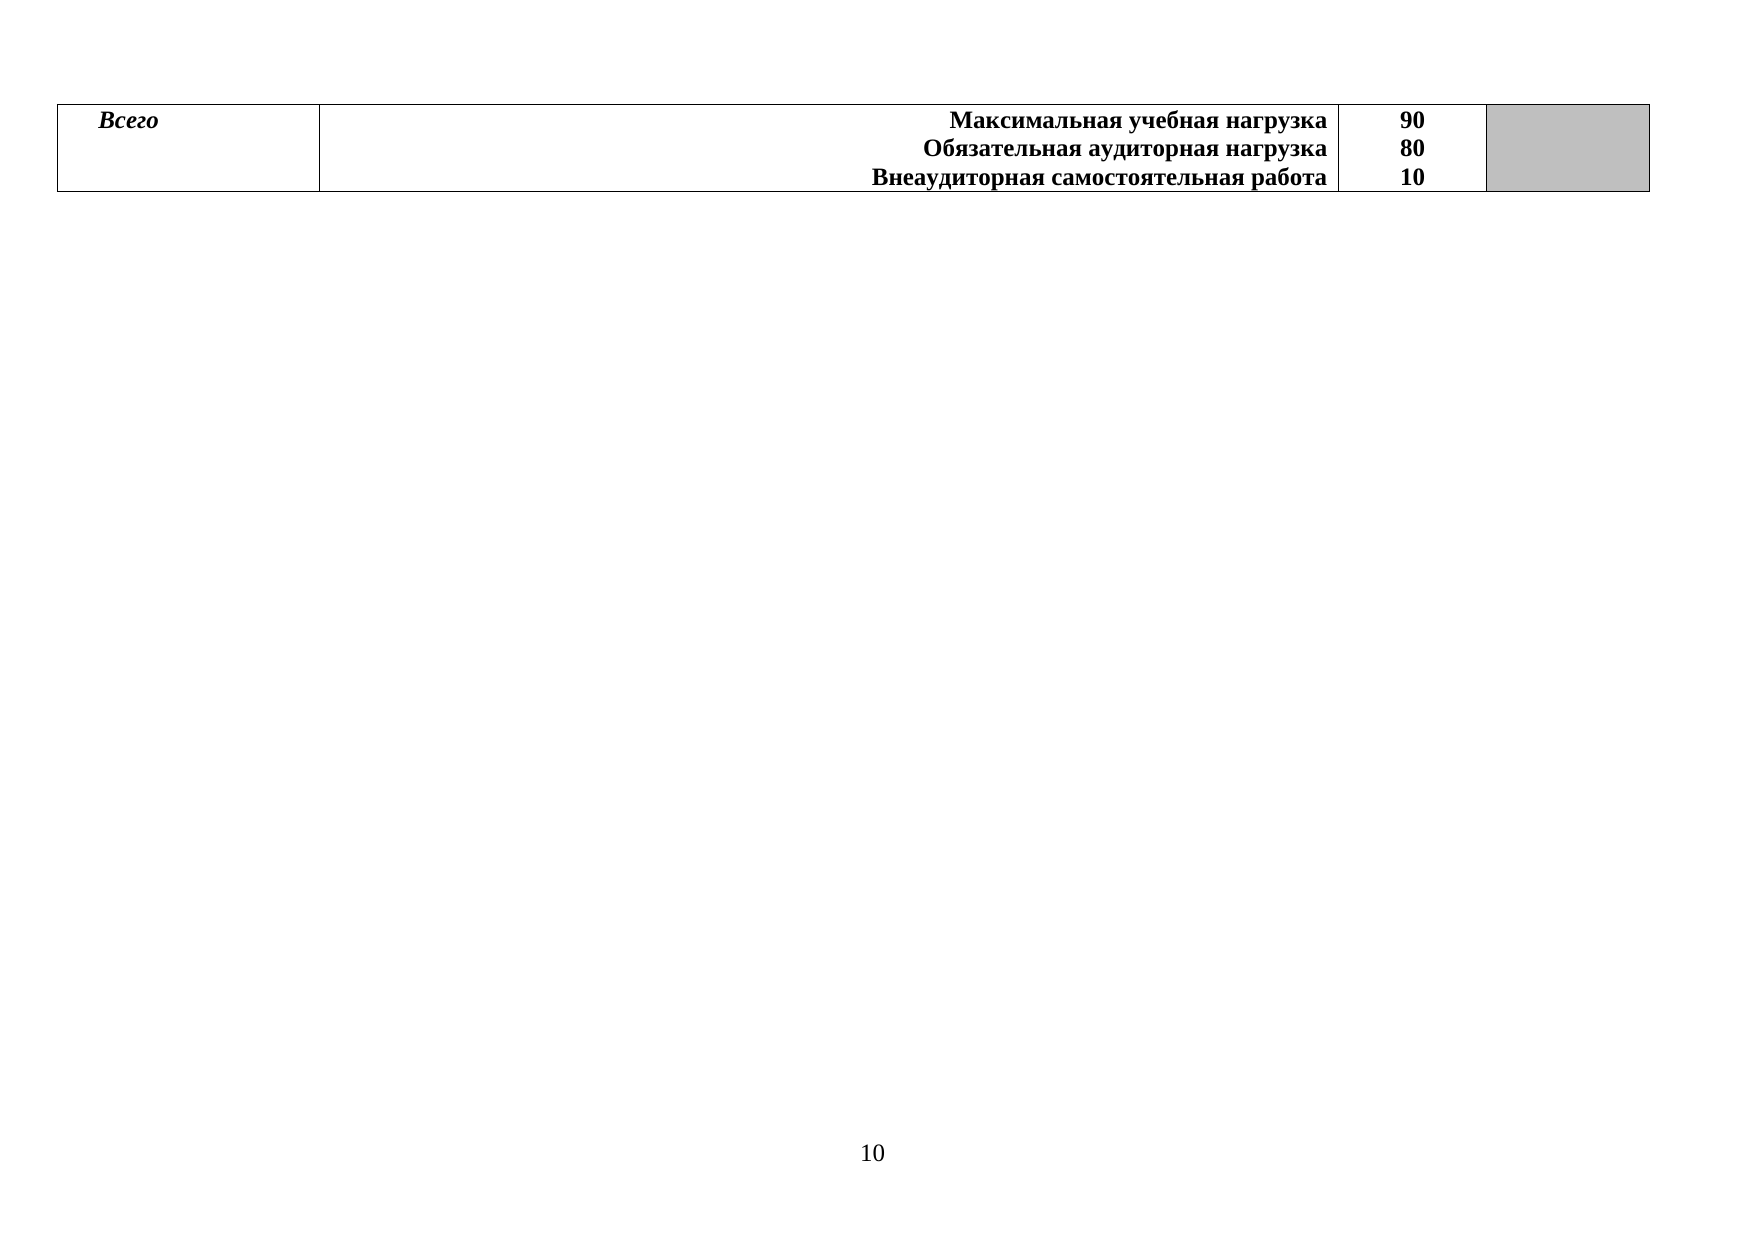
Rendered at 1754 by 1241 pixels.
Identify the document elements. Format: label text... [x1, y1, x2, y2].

table_cell Всего [58, 105, 319, 191]
table_cell Максимальная учебная нагрузка Обязательная аудиторная нагрузка Внеаудиторная самостоятельная работа [320, 105, 1338, 191]
table_cell [1487, 105, 1649, 191]
table_cell 90 80 10 [1339, 105, 1486, 191]
